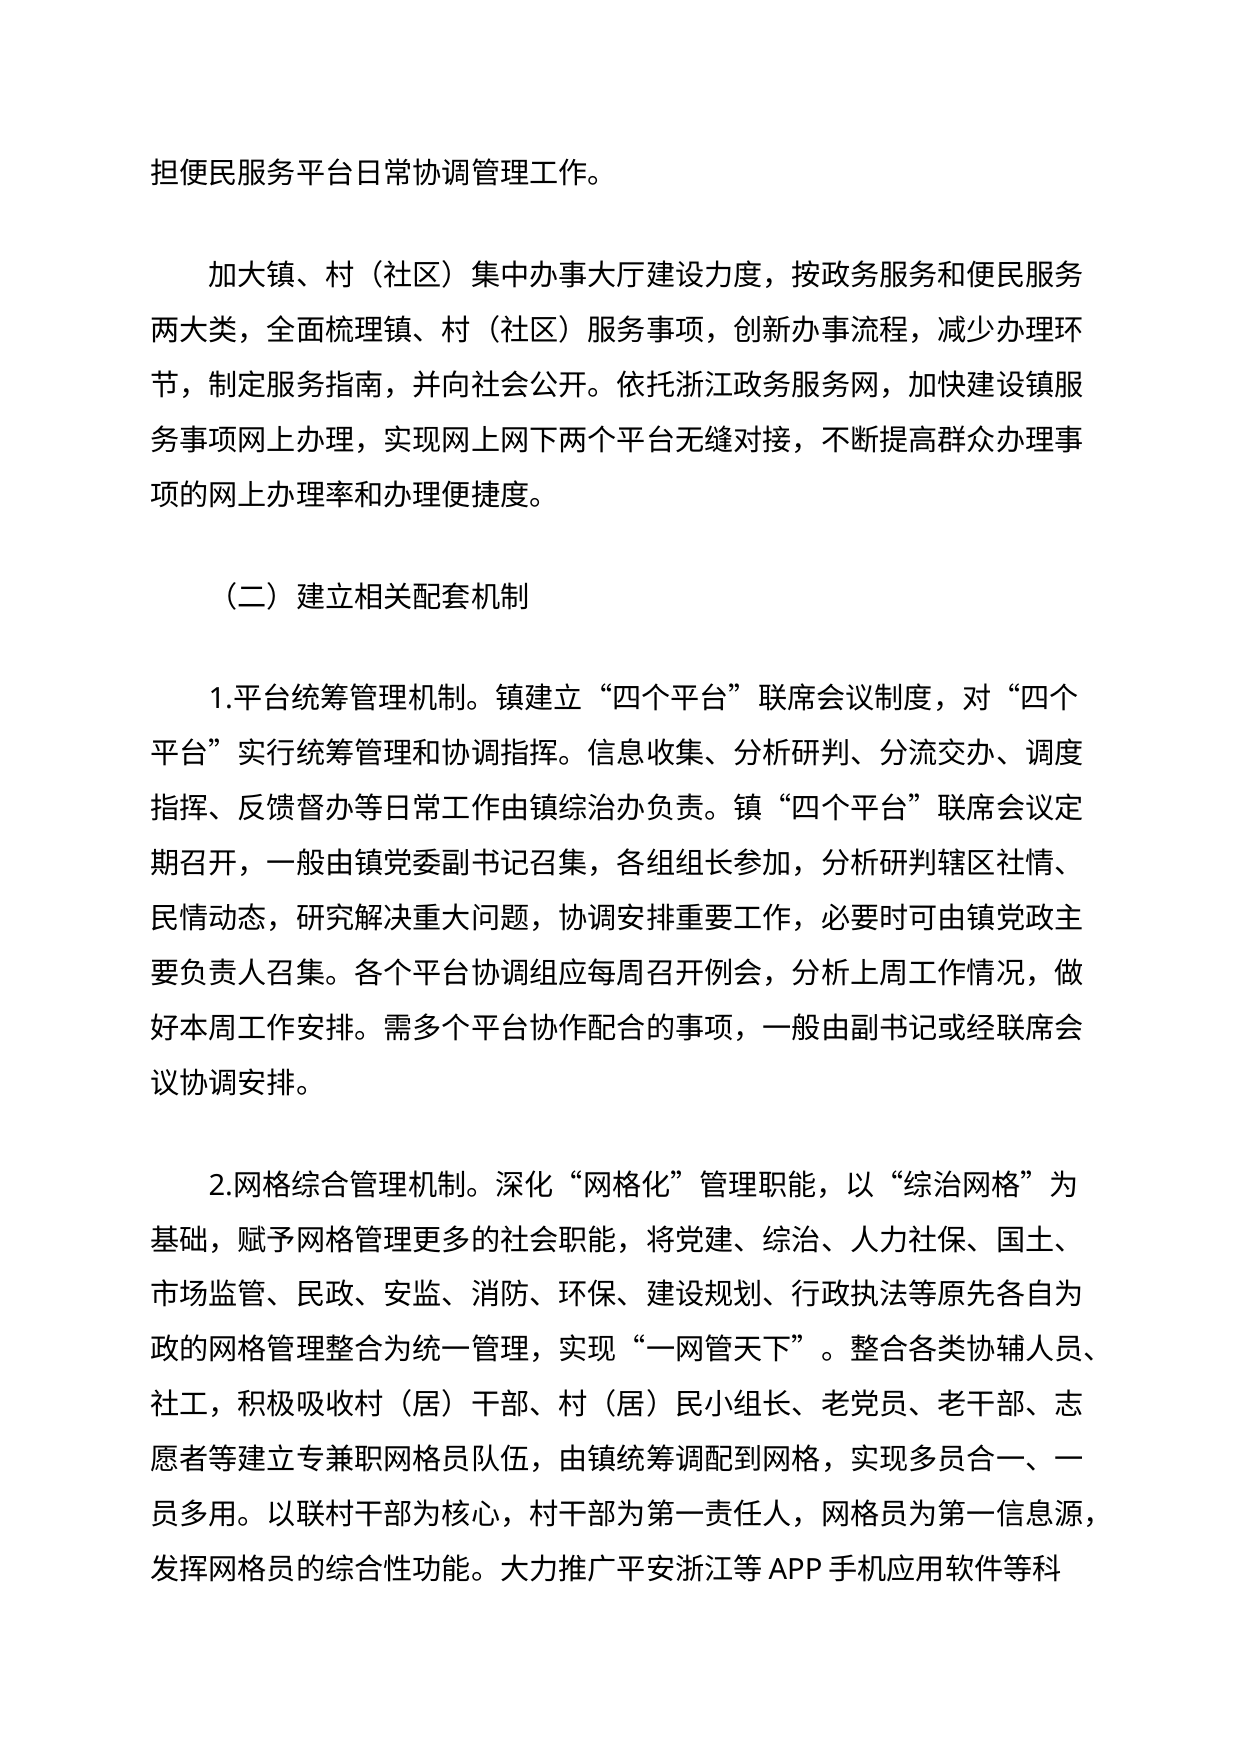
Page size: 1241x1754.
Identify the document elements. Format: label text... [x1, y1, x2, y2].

text 1.平台统筹管理机制。镇建立“四个平台”联席会议制度，对“四个平台”实行统筹管理和协调指挥。信息收集、分析研判、分流交办、调度指挥、反馈督办等日常工作由镇综治办负责。镇“四个平台”联席会议定期召开，一般由镇党委副书记召集，各组组长参加，分析研判辖区社情、民情动态，研究解决重大问题，协调安排重要工作，必要时可由镇党政主要负责人召集。各个平台协调组应每周召开例会，分析上周工作情况，做好本周工作安排。需多个平台协作配合的事项，一般由副书记或经联席会议协调安排。 [150, 675, 1090, 1102]
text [150, 1161, 1090, 1588]
text （二）建立相关配套机制 [150, 573, 1090, 615]
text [150, 150, 1090, 192]
text 加大镇、村（社区）集中办事大厅建设力度，按政务服务和便民服务两大类，全面梳理镇、村（社区）服务事项，创新办事流程，减少办理环节，制定服务指南，并向社会公开。依托浙江政务服务网，加快建设镇服务事项网上办理，实现网上网下两个平台无缝对接，不断提高群众办理事项的网上办理率和办理便捷度。 [150, 252, 1090, 514]
